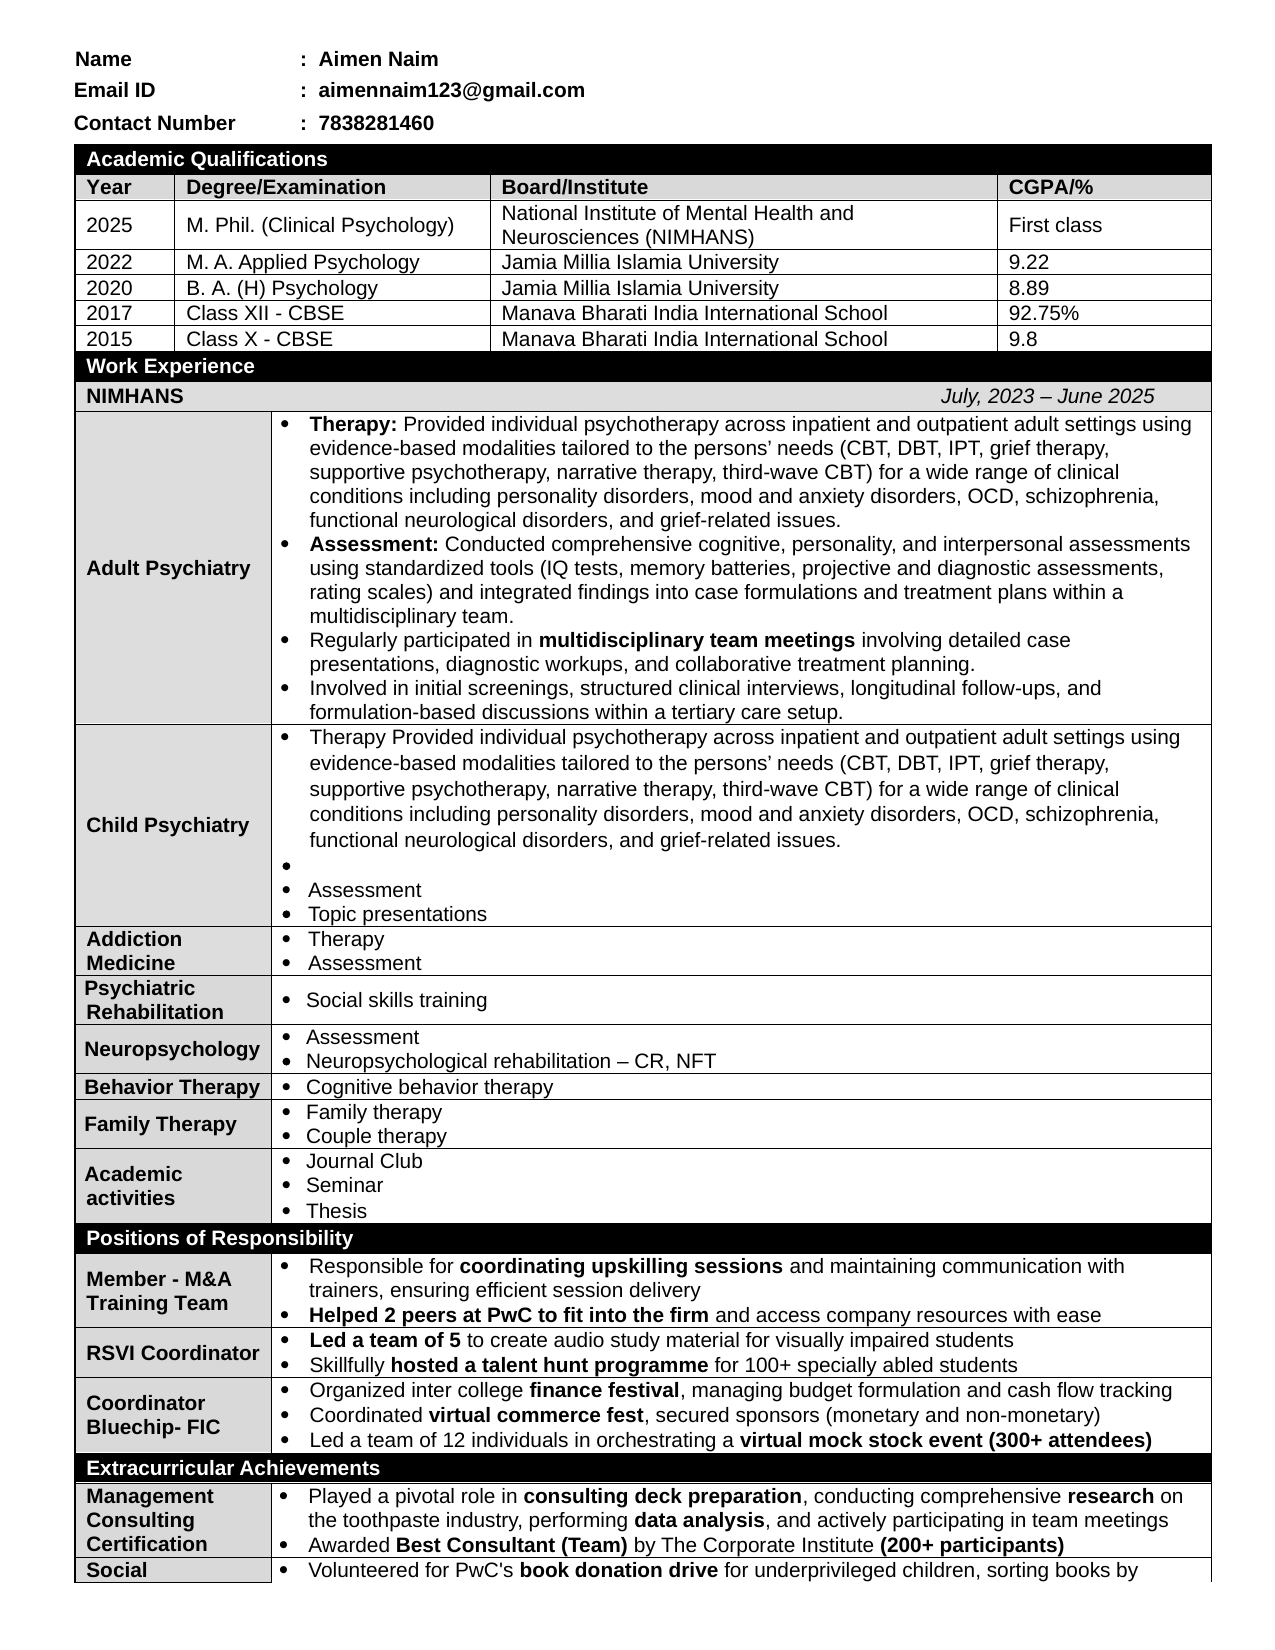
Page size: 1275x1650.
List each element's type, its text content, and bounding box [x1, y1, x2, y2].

table_cell Therapy Provided individual psychotherapy across inpatient and outpatient adult settings using evidence-based modalities tailored to the persons’ needs (CBT, DBT, IPT, grief therapy, supportive psychotherapy, narrative therapy, third-wave CBT) for a wide range of clinical conditions including personality disorders, mood and anxiety disorders, OCD, schizophrenia, functional neurological disorders, and grief-related issues. Assessment Topic presentations [272, 725, 1211, 926]
table_cell 2025 [76, 201, 174, 248]
table_cell Positions of Responsibility [76, 1224, 1211, 1253]
table_cell Awarded Best Consultant (Team) by The Corporate Institute (200+ participants) [272, 1531, 1211, 1557]
table_cell Extracurricular Achievements [76, 1454, 1211, 1482]
table_cell Social skills training [272, 976, 1211, 1024]
table_cell 8.89 [998, 275, 1211, 299]
table_cell CGPA/% [998, 175, 1211, 199]
table_cell Class XII - CBSE [175, 301, 490, 325]
table_cell Academic activities [76, 1149, 271, 1223]
table_cell Board/Institute [491, 175, 997, 199]
table_cell Helped 2 peers at PwC to fit into the firm and access company resources with ease [272, 1302, 1211, 1327]
table_cell Family Therapy [76, 1100, 271, 1148]
table_cell 2017 [76, 301, 174, 325]
table_cell 2015 [76, 326, 174, 351]
table_cell 9.22 [998, 250, 1211, 274]
table_cell Cognitive behavior therapy [272, 1074, 1211, 1099]
text Contact Number : 7838281460 [73, 111, 1218, 134]
table_cell Class X - CBSE [175, 326, 490, 351]
table_cell Social Initiative [76, 1558, 271, 1582]
text Name : Aimen Naim [75, 46, 1218, 70]
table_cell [272, 1558, 1211, 1582]
table_cell Thesis [272, 1197, 1211, 1223]
table_cell NIMHANS July, 2023 – June 2025 [76, 382, 1211, 411]
table_cell M. A. Applied Psychology [175, 250, 490, 274]
table_cell Child Psychiatry [76, 725, 271, 926]
table_cell Led a team of 5 to create audio study material for visually impaired students [272, 1328, 1211, 1352]
table_cell Manava Bharati India International School [491, 326, 997, 351]
table_cell Behavior Therapy [76, 1074, 271, 1099]
table_cell Degree/Examination [175, 175, 490, 199]
table_cell Assessment Neuropsychological rehabilitation – CR, NFT [272, 1025, 1211, 1073]
table_cell 2022 [76, 250, 174, 274]
table_cell Manava Bharati India International School [491, 301, 997, 325]
table_cell Neuropsychology [76, 1025, 271, 1073]
table_cell 9.8 [998, 326, 1211, 351]
table_cell Jamia Millia Islamia University [491, 275, 997, 299]
table_cell Therapy Assessment [272, 927, 1211, 975]
table_cell 92.75% [998, 301, 1211, 325]
table_cell Psychiatric Rehabilitation [76, 976, 271, 1024]
table_cell Family therapy Couple therapy [272, 1100, 1211, 1148]
table_cell Skillfully hosted a talent hunt programme for 100+ specially abled students [272, 1352, 1211, 1377]
table_cell B. A. (H) Psychology [175, 275, 490, 299]
table_cell Jamia Millia Islamia University [491, 250, 997, 274]
table_cell Responsible for coordinating upskilling sessions and maintaining communication with trainers, ensuring efficient session delivery [272, 1254, 1211, 1302]
table_cell Therapy: Provided individual psychotherapy across inpatient and outpatient adult settings using evidence-based modalities tailored to the persons’ needs (CBT, DBT, IPT, grief therapy, supportive psychotherapy, narrative therapy, third-wave CBT) for a wide range of clinical conditions including personality disorders, mood and anxiety disorders, OCD, schizophrenia, functional neurological disorders, and grief-related issues. Assessment: Conducted comprehensive cognitive, personality, and interpersonal assessments using standardized tools (IQ tests, memory batteries, projective and diagnostic assessments, rating scales) and integrated findings into case formulations and treatment plans within a multidisciplinary team. Regularly participated in multidisciplinary team meetings involving detailed case presentations, diagnostic workups, and collaborative treatment planning. Involved in initial screenings, structured clinical interviews, longitudinal follow-ups, and formulation-based discussions within a tertiary care setup. [272, 412, 1211, 723]
table_header Academic Qualifications [76, 145, 1211, 174]
table_cell 2020 [76, 275, 174, 299]
table_cell Member - M&A Training Team [76, 1254, 271, 1327]
table_cell Coordinated virtual commerce fest, secured sponsors (monetary and non-monetary) [272, 1402, 1211, 1427]
table_cell First class [998, 201, 1211, 248]
table_cell Led a team of 12 individuals in orchestrating a virtual mock stock event (300+ attendees) [272, 1427, 1211, 1452]
table_cell Work Experience [76, 352, 1211, 381]
table_cell Journal Club Seminar [272, 1149, 1211, 1197]
table_cell Management Consulting Certification [76, 1484, 271, 1557]
table_cell Played a pivotal role in consulting deck preparation, conducting comprehensive research on the toothpaste industry, performing data analysis, and actively participating in team meetings [272, 1484, 1211, 1531]
table_cell M. Phil. (Clinical Psychology) [175, 201, 490, 248]
table_cell RSVI Coordinator [76, 1328, 271, 1377]
table_cell National Institute of Mental Health and Neurosciences (NIMHANS) [491, 201, 997, 248]
text Email ID : aimennaim123@gmail.com [73, 77, 1218, 101]
table_cell Year [76, 175, 174, 199]
table_cell Organized inter college finance festival, managing budget formulation and cash flow tracking [272, 1378, 1211, 1402]
table_cell Adult Psychiatry [76, 412, 271, 723]
table_cell Coordinator Bluechip- FIC [76, 1378, 271, 1452]
table_cell Addiction Medicine [76, 927, 271, 975]
